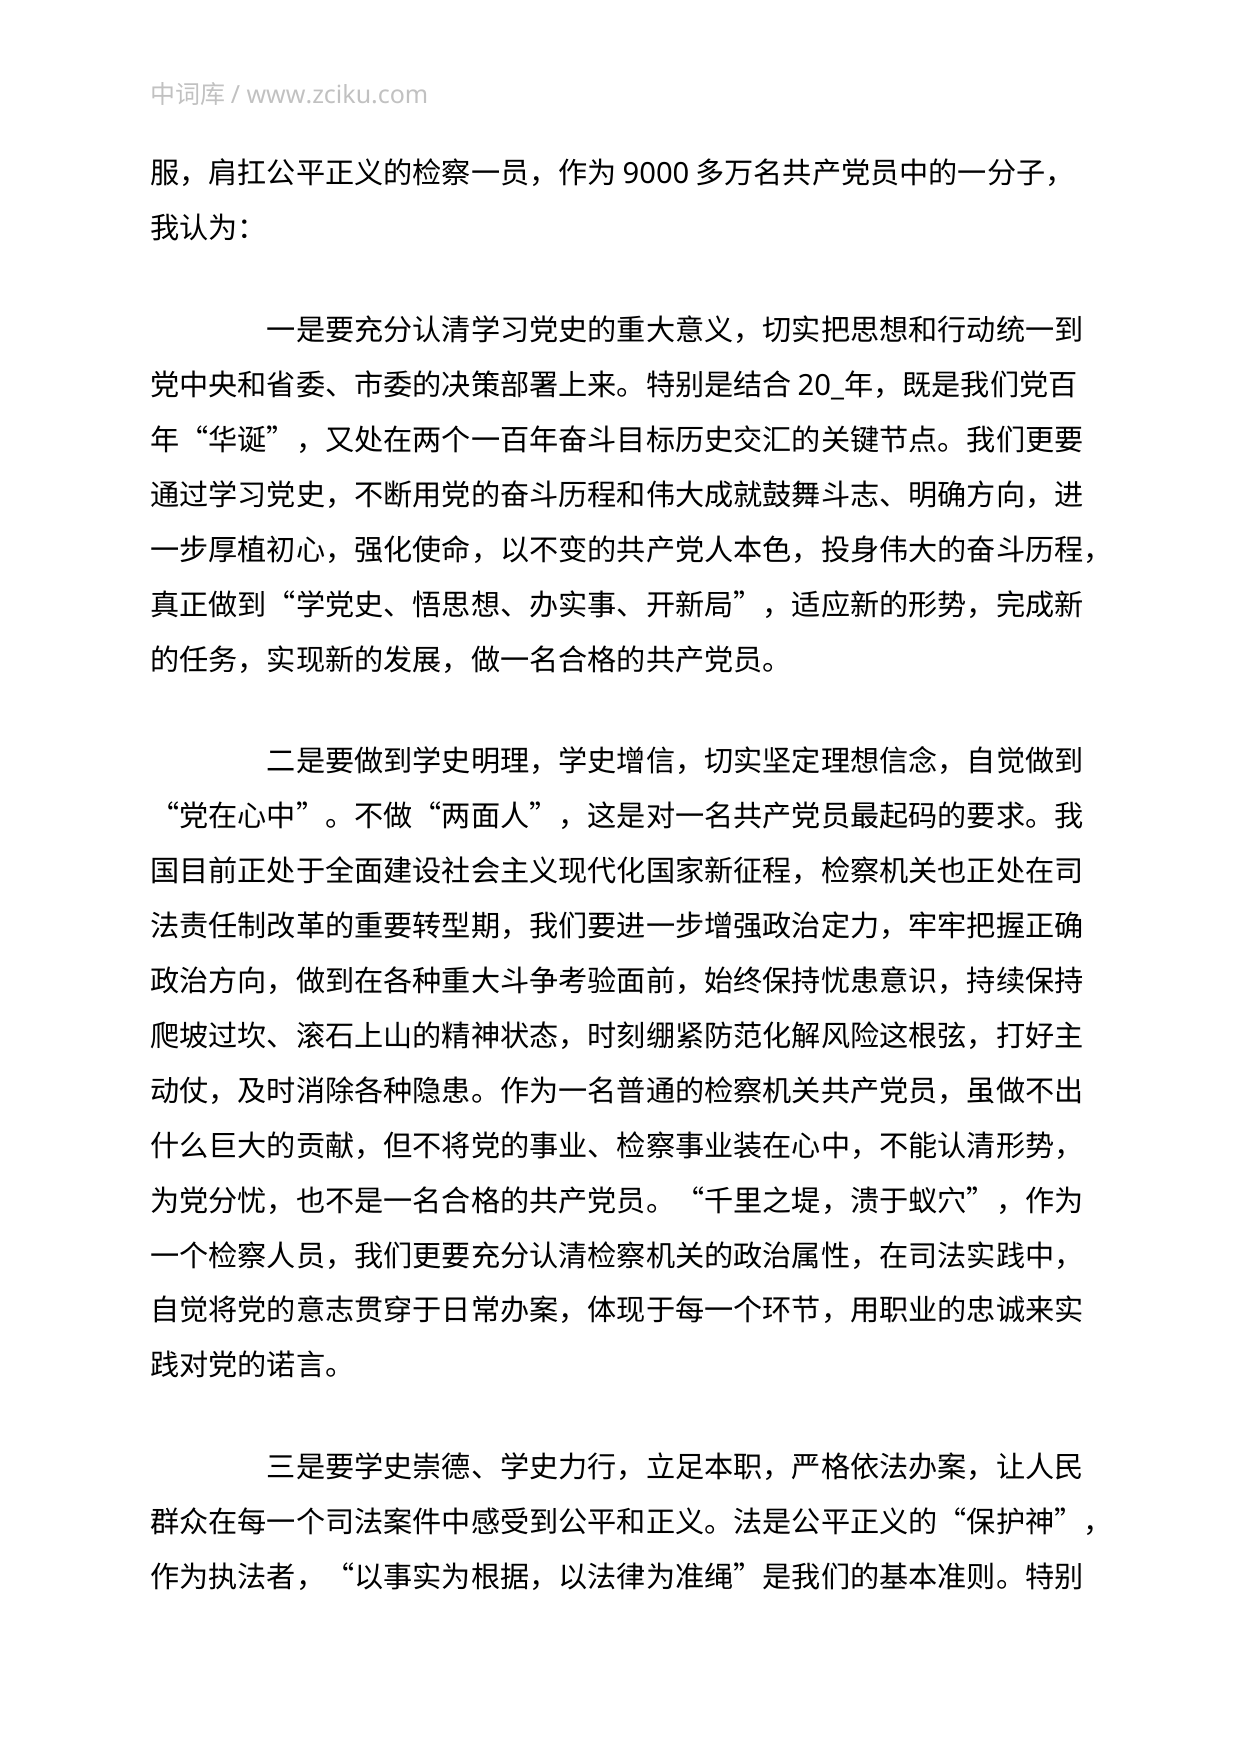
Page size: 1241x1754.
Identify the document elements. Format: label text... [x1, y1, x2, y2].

text 一是要充分认清学习党史的重大意义，切实把思想和行动统一到党中央和省委、市委的决策部署上来。特别是结合20_年，既是我们党百年“华诞”，又处在两个一百年奋斗目标历史交汇的关键节点。我们更要通过学习党史，不断用党的奋斗历程和伟大成就鼓舞斗志、明确方向，进一步厚植初心，强化使命，以不变的共产党人本色，投身伟大的奋斗历程，真正做到“学党史、悟思想、办实事、开新局”，适应新的形势，完成新的任务，实现新的发展，做一名合格的共产党员。 [150, 307, 1090, 678]
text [150, 150, 1090, 247]
text 二是要做到学史明理，学史增信，切实坚定理想信念，自觉做到“党在心中”。不做“两面人”，这是对一名共产党员最起码的要求。我国目前正处于全面建设社会主义现代化国家新征程，检察机关也正处在司法责任制改革的重要转型期，我们要进一步增强政治定力，牢牢把握正确政治方向，做到在各种重大斗争考验面前，始终保持忧患意识，持续保持爬坡过坎、滚石上山的精神状态，时刻绷紧防范化解风险这根弦，打好主动仗，及时消除各种隐患。作为一名普通的检察机关共产党员，虽做不出什么巨大的贡献，但不将党的事业、检察事业装在心中，不能认清形势，为党分忧，也不是一名合格的共产党员。“千里之堤，溃于蚁穴”，作为一个检察人员，我们更要充分认清检察机关的政治属性，在司法实践中，自觉将党的意志贯穿于日常办案，体现于每一个环节，用职业的忠诚来实践对党的诺言。 [150, 738, 1090, 1384]
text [150, 1444, 1090, 1596]
